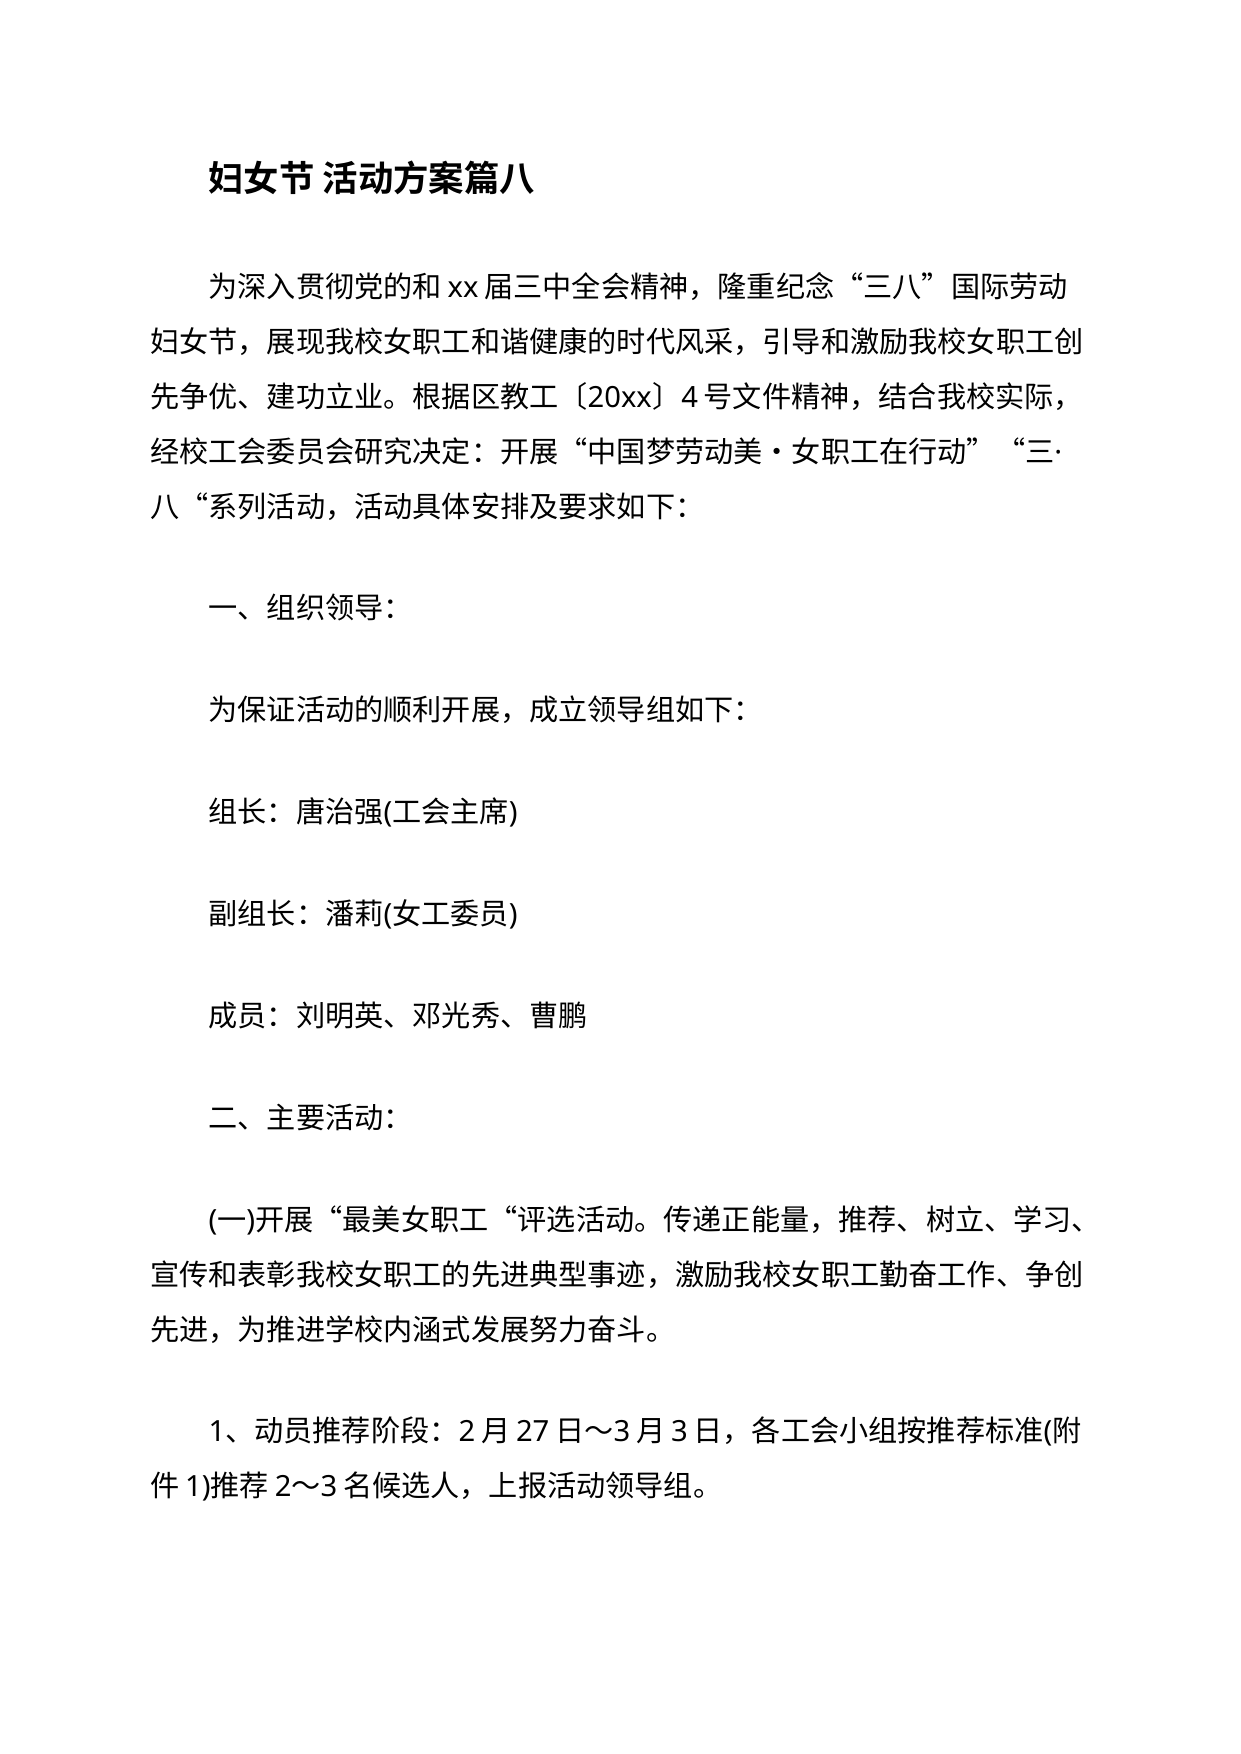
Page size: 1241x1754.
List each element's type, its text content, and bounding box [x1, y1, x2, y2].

text 一、组织领导： [150, 585, 1090, 627]
text 妇女节 活动方案篇八 [150, 150, 1090, 201]
text 副组长：潘莉(女工委员) [150, 891, 1090, 933]
text (一)开展“最美女职工“评选活动。传递正能量，推荐、树立、学习、宣传和表彰我校女职工的先进典型事迹，激励我校女职工勤奋工作、争创先进，为推进学校内涵式发展努力奋斗。 [150, 1196, 1090, 1348]
text 成员：刘明英、邓光秀、曹鹏 [150, 993, 1090, 1035]
text 二、主要活动： [150, 1094, 1090, 1137]
text 为深入贯彻党的和xx届三中全会精神，隆重纪念“三八”国际劳动妇女节，展现我校女职工和谐健康的时代风采，引导和激励我校女职工创先争优、建功立业。根据区教工〔20xx〕4号文件精神，结合我校实际，经校工会委员会研究决定：开展“中国梦劳动美•女职工在行动”“三·八“系列活动，活动具体安排及要求如下： [150, 263, 1090, 526]
text 为保证活动的顺利开展，成立领导组如下： [150, 687, 1090, 729]
text 1、动员推荐阶段：2月27日～3月3日，各工会小组按推荐标准(附件1)推荐2～3名候选人，上报活动领导组。 [150, 1408, 1090, 1505]
text 组长：唐治强(工会主席) [150, 789, 1090, 831]
